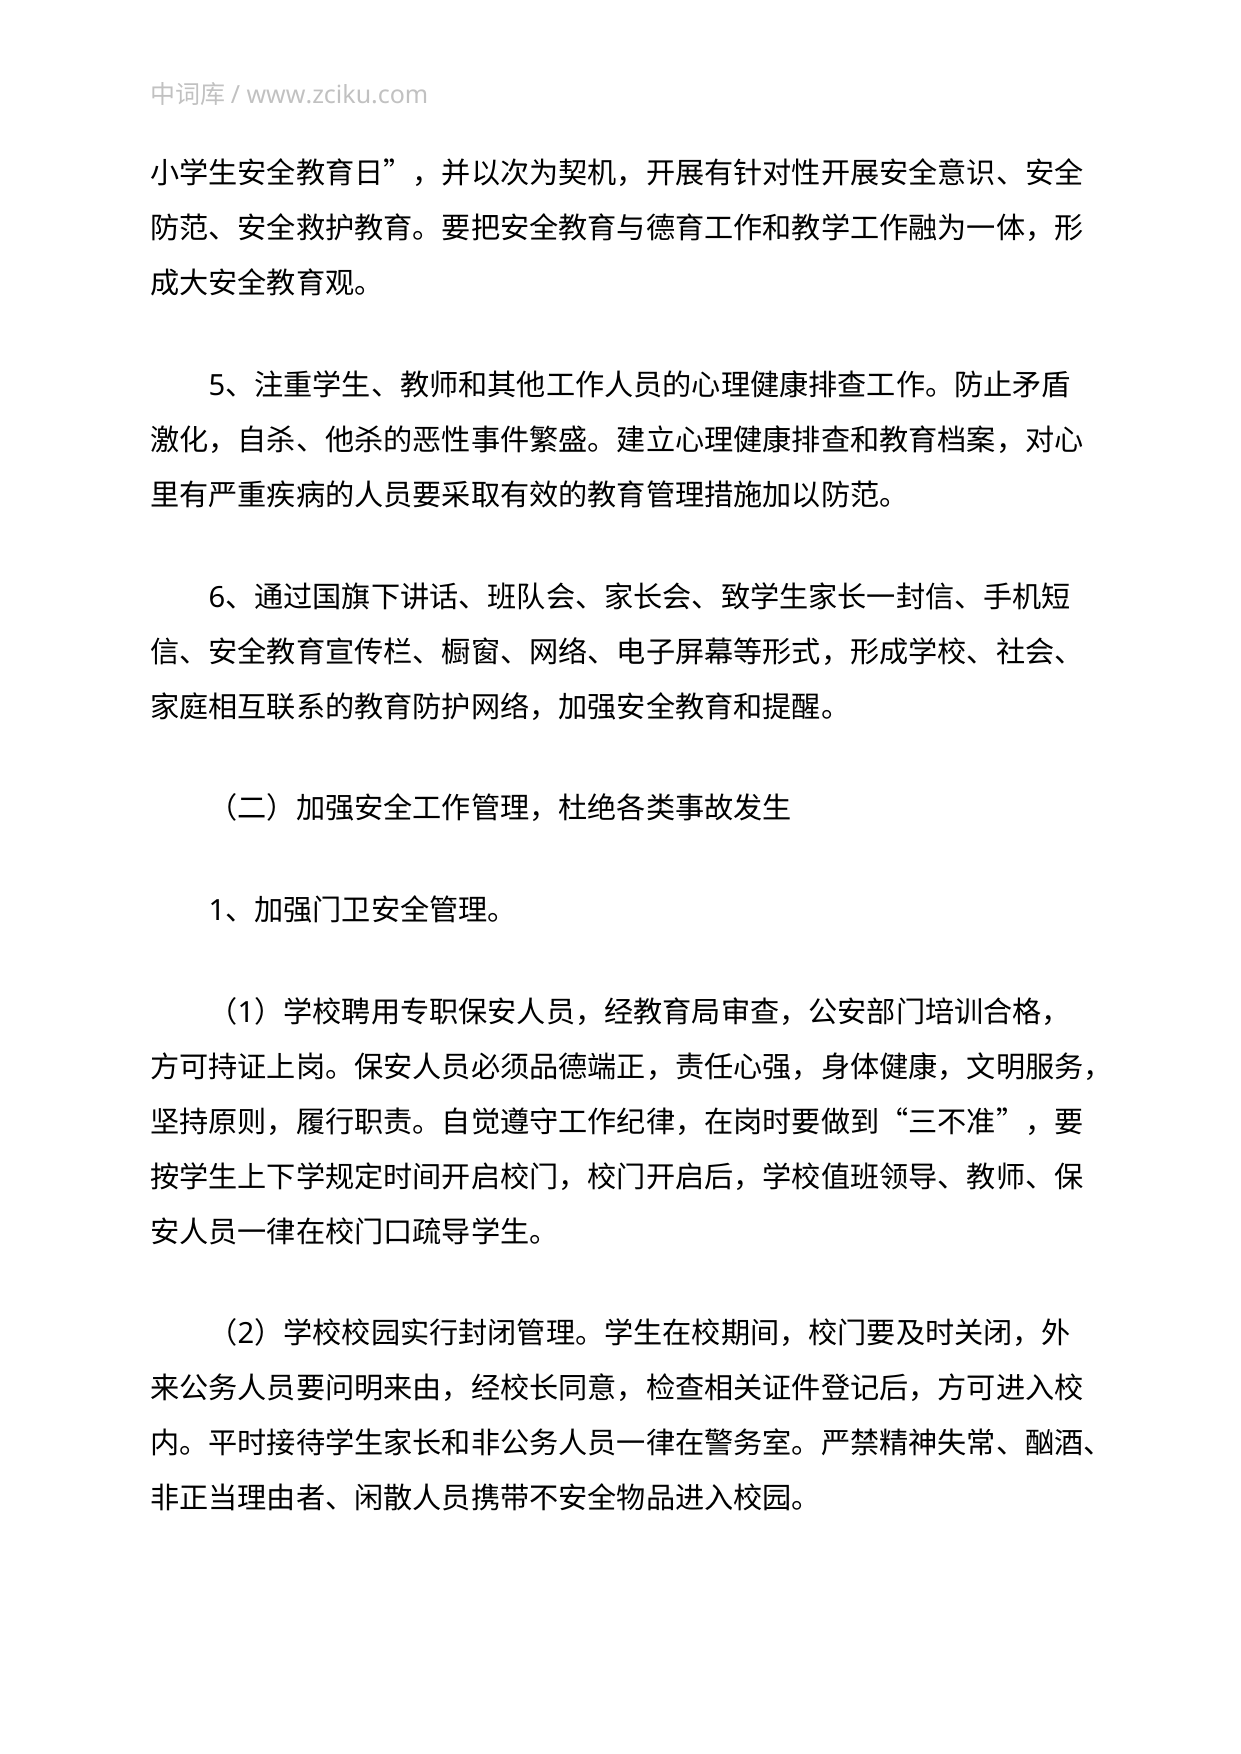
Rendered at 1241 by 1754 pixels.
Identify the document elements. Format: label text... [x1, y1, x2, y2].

text （1）学校聘用专职保安人员，经教育局审查，公安部门培训合格，方可持证上岗。保安人员必须品德端正，责任心强，身体健康，文明服务，坚持原则，履行职责。自觉遵守工作纪律，在岗时要做到“三不准”，要按学生上下学规定时间开启校门，校门开启后，学校值班领导、教师、保安人员一律在校门口疏导学生。 [150, 989, 1090, 1251]
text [150, 150, 1090, 302]
text （2）学校校园实行封闭管理。学生在校期间，校门要及时关闭，外来公务人员要问明来由，经校长同意，检查相关证件登记后，方可进入校内。平时接待学生家长和非公务人员一律在警务室。严禁精神失常、酗酒、非正当理由者、闲散人员携带不安全物品进入校园。 [150, 1310, 1090, 1517]
text （二）加强安全工作管理，杜绝各类事故发生 [150, 785, 1090, 827]
text 5、注重学生、教师和其他工作人员的心理健康排查工作。防止矛盾激化，自杀、他杀的恶性事件繁盛。建立心理健康排查和教育档案，对心里有严重疾病的人员要采取有效的教育管理措施加以防范。 [150, 362, 1090, 514]
text 6、通过国旗下讲话、班队会、家长会、致学生家长一封信、手机短信、安全教育宣传栏、橱窗、网络、电子屏幕等形式，形成学校、社会、家庭相互联系的教育防护网络，加强安全教育和提醒。 [150, 573, 1090, 725]
text 1、加强门卫安全管理。 [150, 887, 1090, 929]
